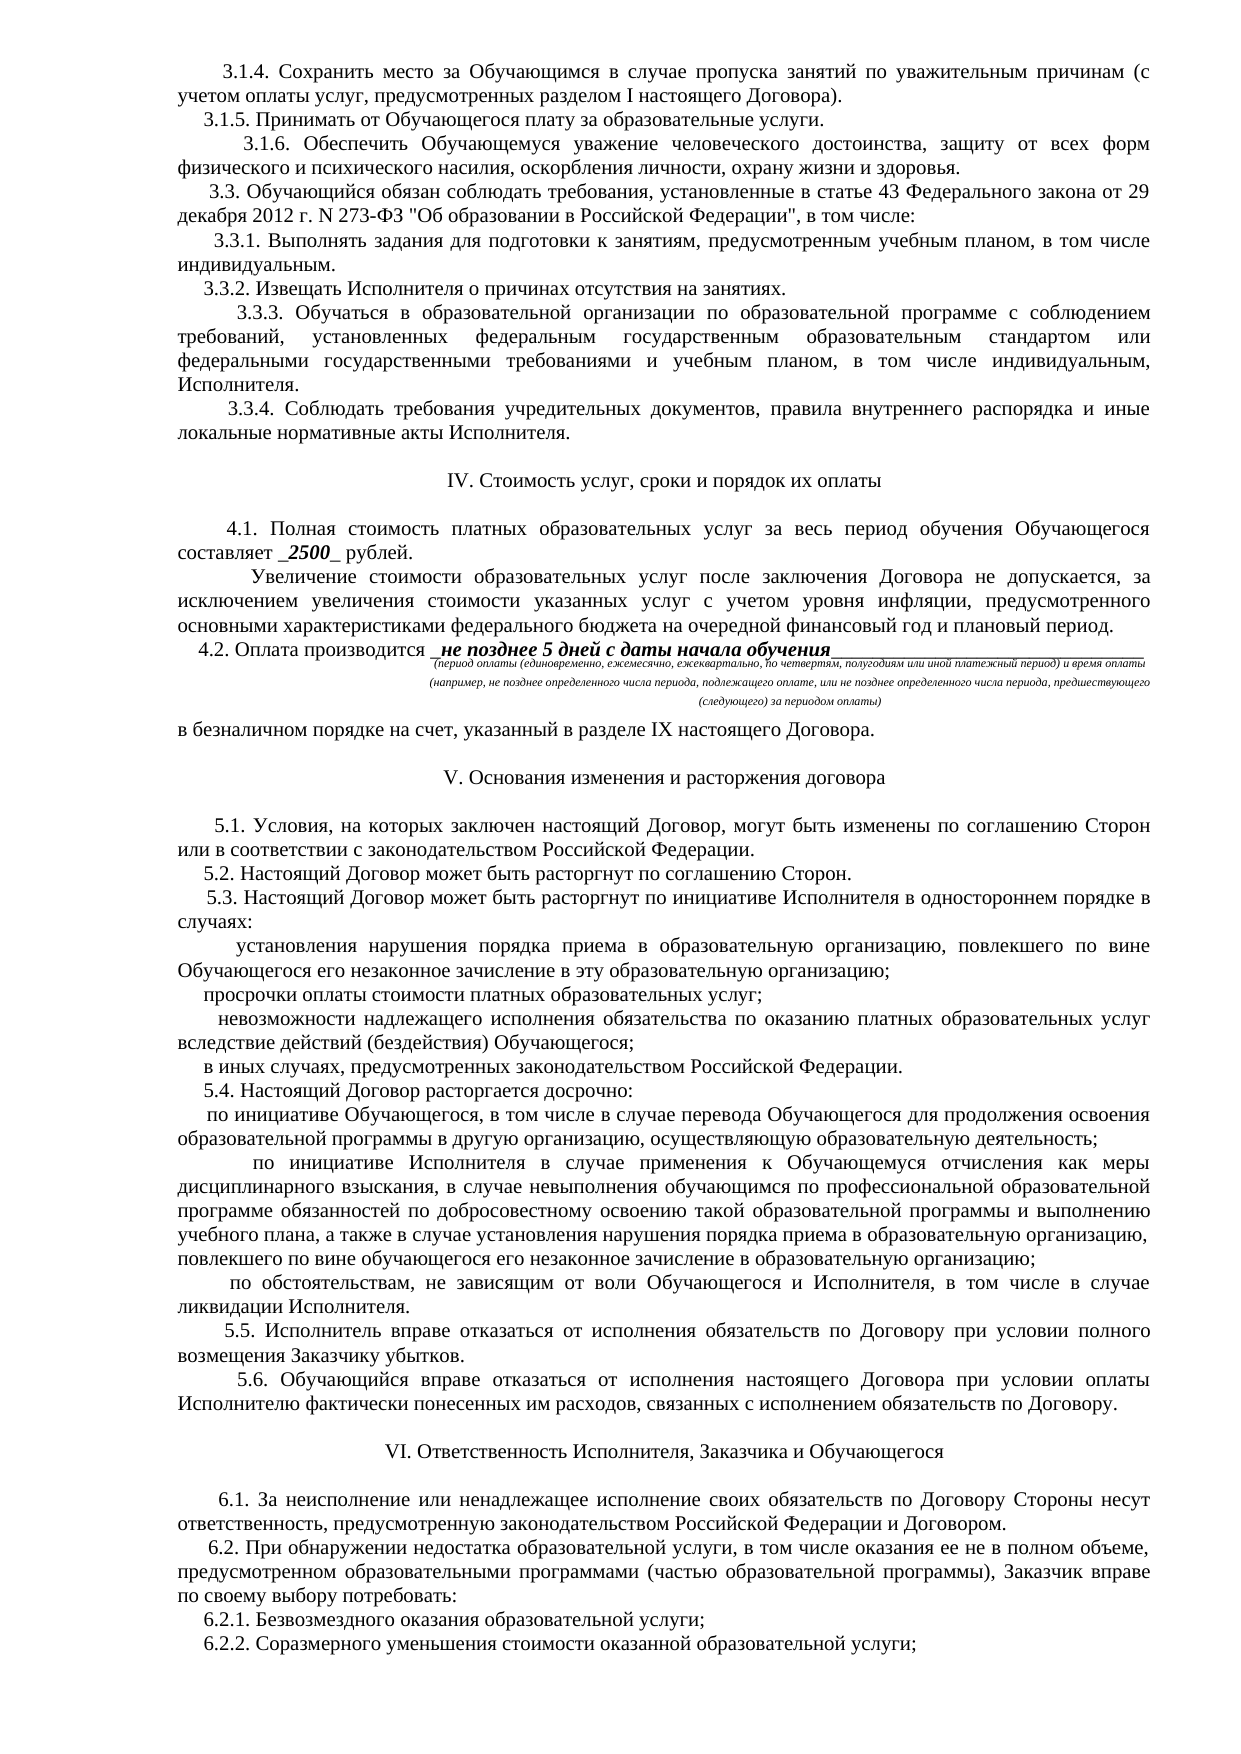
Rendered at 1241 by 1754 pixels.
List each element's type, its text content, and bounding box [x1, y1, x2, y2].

text IV. Стоимость услуг, сроки и порядок их оплаты [177, 468, 1152, 492]
text 6.2.2. Соразмерного уменьшения стоимости оказанной образовательной услуги; [177, 1631, 1152, 1655]
text 3.1.6. Обеспечить Обучающемуся уважение человеческого достоинства, защиту от всех форм физического и психического насилия, оскорбления личности, охрану жизни и здоровья. [177, 131, 1152, 179]
text 3.3.3. Обучаться в образовательной организации по образовательной программе с соблюдением требований, установленных федеральным государственным образовательным стандартом или федеральными государственными требованиями и учебным планом, в том числе индивидуальным, Исполнителя. [177, 300, 1152, 396]
text 6.2. При обнаружении недостатка образовательной услуги, в том числе оказания ее не в полном объеме, предусмотренном образовательными программами (частью образовательной программы), Заказчик вправе по своему выбору потребовать: [177, 1535, 1152, 1607]
text в иных случаях, предусмотренных законодательством Российской Федерации. [177, 1054, 1152, 1078]
text 5.2. Настоящий Договор может быть расторгнут по соглашению Сторон. [177, 861, 1152, 885]
text по инициативе Исполнителя в случае применения к Обучающемуся отчисления как меры дисциплинарного взыскания, в случае невыполнения обучающимся по профессиональной образовательной программе обязанностей по добросовестному освоению такой образовательной программы и выполнению учебного плана, а также в случае установления нарушения порядка приема в образовательную организацию, [177, 1150, 1152, 1246]
text Увеличение стоимости образовательных услуг после заключения Договора не допускается, за исключением увеличения стоимости указанных услуг с учетом уровня инфляции, предусмотренного основными характеристиками федерального бюджета на очередной финансовый год и плановый период. [177, 564, 1152, 637]
text 5.3. Настоящий Договор может быть расторгнут по инициативе Исполнителя в одностороннем порядке в случаях: [177, 885, 1152, 933]
text 5.4. Настоящий Договор расторгается досрочно: [177, 1078, 1152, 1102]
text 3.1.4. Сохранить место за Обучающимся в случае пропуска занятий по уважительным причинам (с учетом оплаты услуг, предусмотренных разделом I настоящего Договора). [177, 59, 1152, 107]
text по обстоятельствам, не зависящим от воли Обучающегося и Исполнителя, в том числе в случае ликвидации Исполнителя. [177, 1270, 1152, 1318]
text 5.5. Исполнитель вправе отказаться от исполнения обязательств по Договору при условии полного возмещения Заказчику убытков. [177, 1318, 1152, 1367]
text 4.1. Полная стоимость платных образовательных услуг за весь период обучения Обучающегося составляет _2500_ рублей. [177, 516, 1152, 564]
text 3.3. Обучающийся обязан соблюдать требования, установленные в статье 43 Федерального закона от 29 декабря 2012 г. N 273-ФЗ "Об образовании в Российской Федерации", в том числе: [177, 179, 1152, 227]
text по инициативе Обучающегося, в том числе в случае перевода Обучающегося для продолжения освоения образовательной программы в другую организацию, осуществляющую образовательную деятельность; [177, 1102, 1152, 1150]
text V. Основания изменения и расторжения договора [177, 765, 1152, 789]
text установления нарушения порядка приема в образовательную организацию, повлекшего по вине Обучающегося его незаконное зачисление в эту образовательную организацию; [177, 933, 1152, 982]
text повлекшего по вине обучающегося его незаконное зачисление в образовательную организацию; [177, 1246, 1152, 1270]
text 3.3.1. Выполнять задания для подготовки к занятиям, предусмотренным учебным планом, в том числе индивидуальным. [177, 227, 1152, 276]
text 5.1. Условия, на которых заключен настоящий Договор, могут быть изменены по соглашению Сторон или в соответствии с законодательством Российской Федерации. [177, 813, 1152, 861]
text (период оплаты (единовременно, ежемесячно, ежеквартально, по четвертям, полугодиям или иной платежный период) и время оплаты (например, не позднее определенного числа периода, подлежащего оплате, или не позднее определенного числа периода, предшествующего (следующего) за периодом оплаты) [428, 661, 1152, 717]
text 3.1.5. Принимать от Обучающегося плату за образовательные услуги. [177, 107, 1152, 131]
text 3.3.2. Извещать Исполнителя о причинах отсутствия на занятиях. [177, 276, 1152, 300]
text в безналичном порядке на счет, указанный в разделе IX настоящего Договора. [177, 717, 1152, 741]
text просрочки оплаты стоимости платных образовательных услуг; [177, 982, 1152, 1006]
text 6.2.1. Безвозмездного оказания образовательной услуги; [177, 1607, 1152, 1631]
text 6.1. За неисполнение или ненадлежащее исполнение своих обязательств по Договору Стороны несут ответственность, предусмотренную законодательством Российской Федерации и Договором. [177, 1487, 1152, 1535]
text 3.3.4. Соблюдать требования учредительных документов, правила внутреннего распорядка и иные локальные нормативные акты Исполнителя. [177, 396, 1152, 444]
text 4.2. Оплата производится _не позднее 5 дней с даты начала обучения______________________________ [177, 637, 1152, 661]
text VI. Ответственность Исполнителя, Заказчика и Обучающегося [177, 1439, 1152, 1463]
text невозможности надлежащего исполнения обязательства по оказанию платных образовательных услуг вследствие действий (бездействия) Обучающегося; [177, 1006, 1152, 1054]
text 5.6. Обучающийся вправе отказаться от исполнения настоящего Договора при условии оплаты Исполнителю фактически понесенных им расходов, связанных с исполнением обязательств по Договору. [177, 1367, 1152, 1415]
